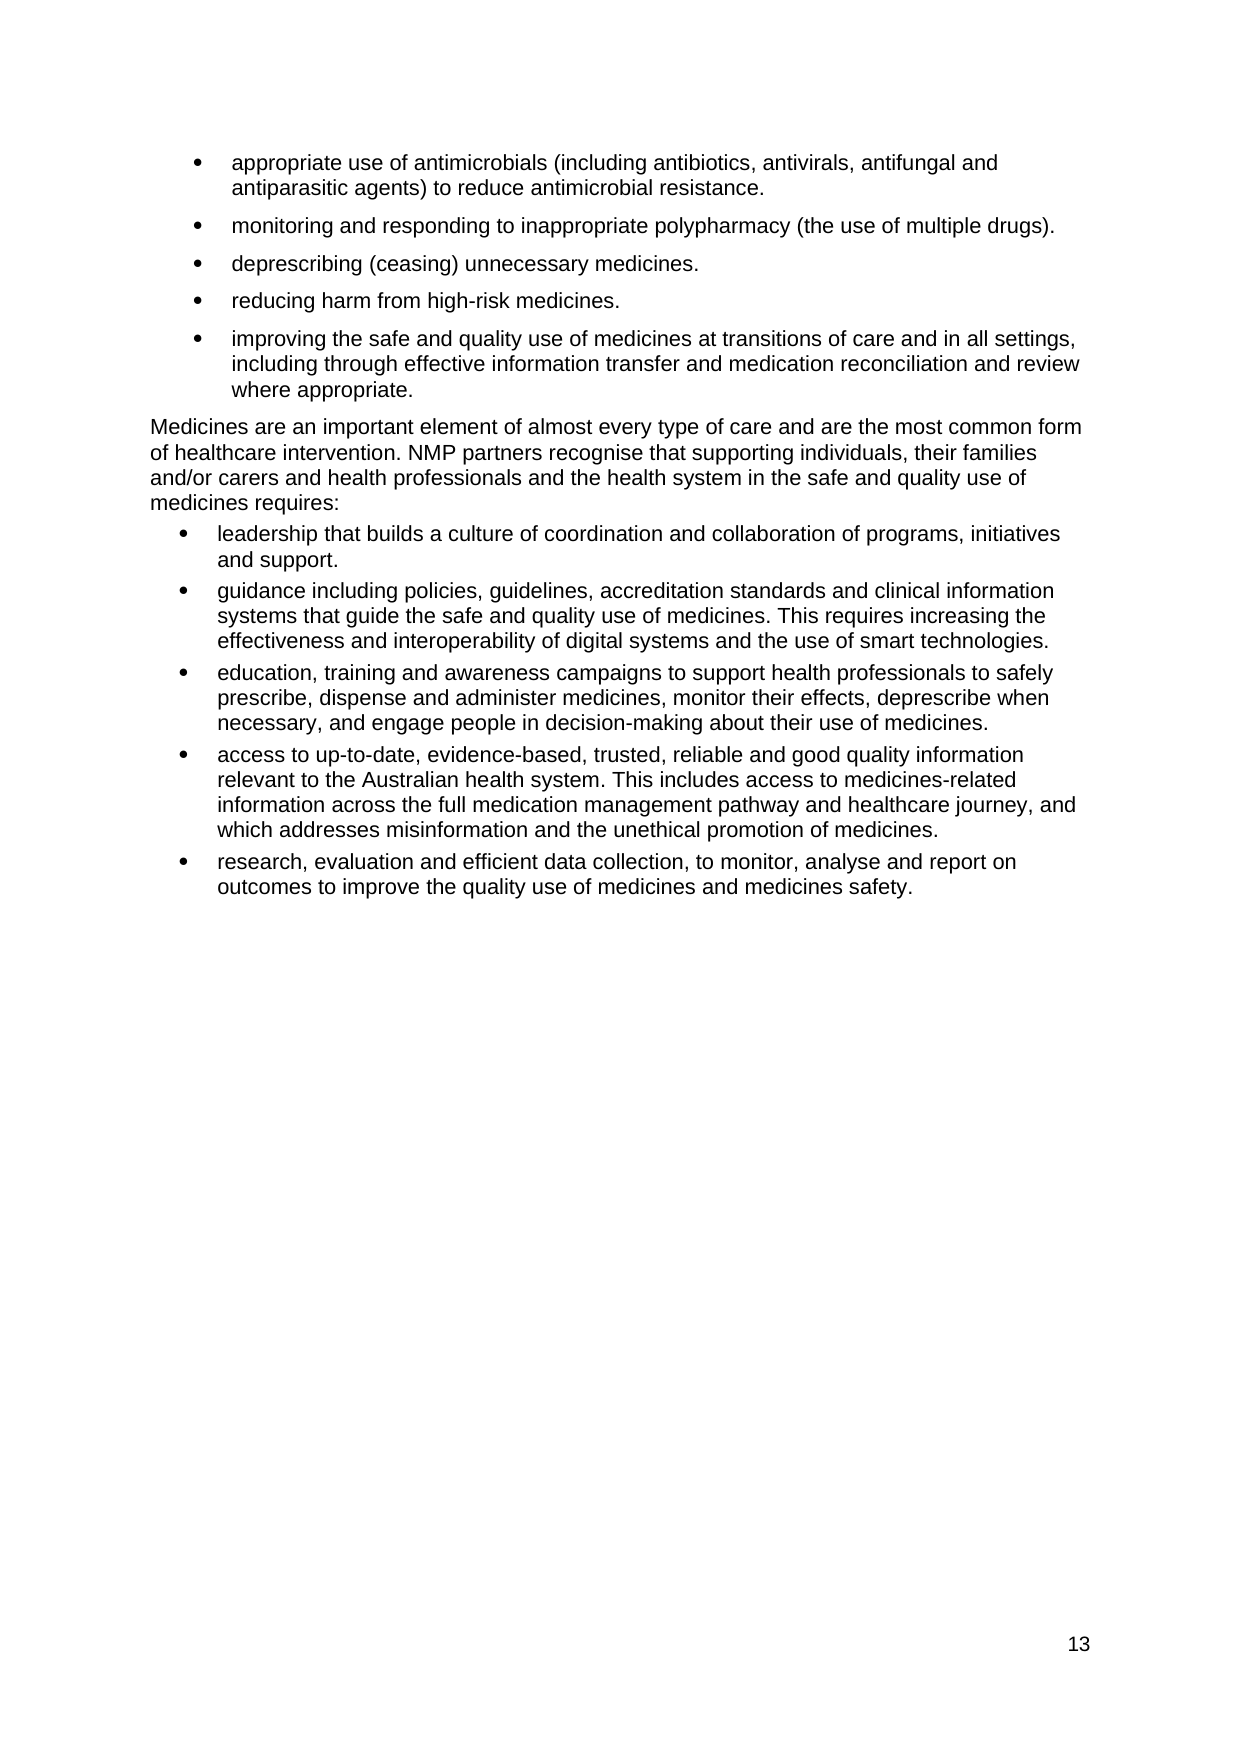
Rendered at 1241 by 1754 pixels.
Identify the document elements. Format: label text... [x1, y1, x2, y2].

list reducing harm from high-risk medicines. [194, 288, 1090, 313]
list monitoring and responding to inappropriate polypharmacy (the use of multiple drugs). [194, 213, 1090, 238]
list education, training and awareness campaigns to support health professionals to safely prescribe, dispense and administer medicines, monitor their effects, deprescribe when necessary, and engage people in decision-making about their use of medicines. [179, 660, 1090, 735]
list research, evaluation and efficient data collection, to monitor, analyse and report on outcomes to improve the quality use of medicines and medicines safety. [179, 849, 1090, 899]
list improving the safe and quality use of medicines at transitions of care and in all settings, including through effective information transfer and medication reconciliation and review where appropriate. [194, 326, 1090, 402]
list appropriate use of antimicrobials (including antibiotics, antivirals, antifungal and antiparasitic agents) to reduce antimicrobial resistance. [194, 150, 1090, 200]
list leadership that builds a culture of coordination and collaboration of programs, initiatives and support. [179, 521, 1090, 572]
list guidance including policies, guidelines, accreditation standards and clinical information systems that guide the safe and quality use of medicines. This requires increasing the effectiveness and interoperability of digital systems and the use of smart technologies. [179, 578, 1090, 653]
list deprescribing (ceasing) unnecessary medicines. [194, 251, 1090, 276]
list access to up-to-date, evidence-based, trusted, reliable and good quality information relevant to the Australian health system. This includes access to medicines-related information across the full medication management pathway and healthcare journey, and which addresses misinformation and the unethical promotion of medicines. [179, 742, 1090, 842]
text Medicines are an important element of almost every type of care and are the most common form of healthcare intervention. NMP partners recognise that supporting individuals, their families and/or carers and health professionals and the health system in the safe and quality use of medicines requires: [150, 414, 1090, 515]
